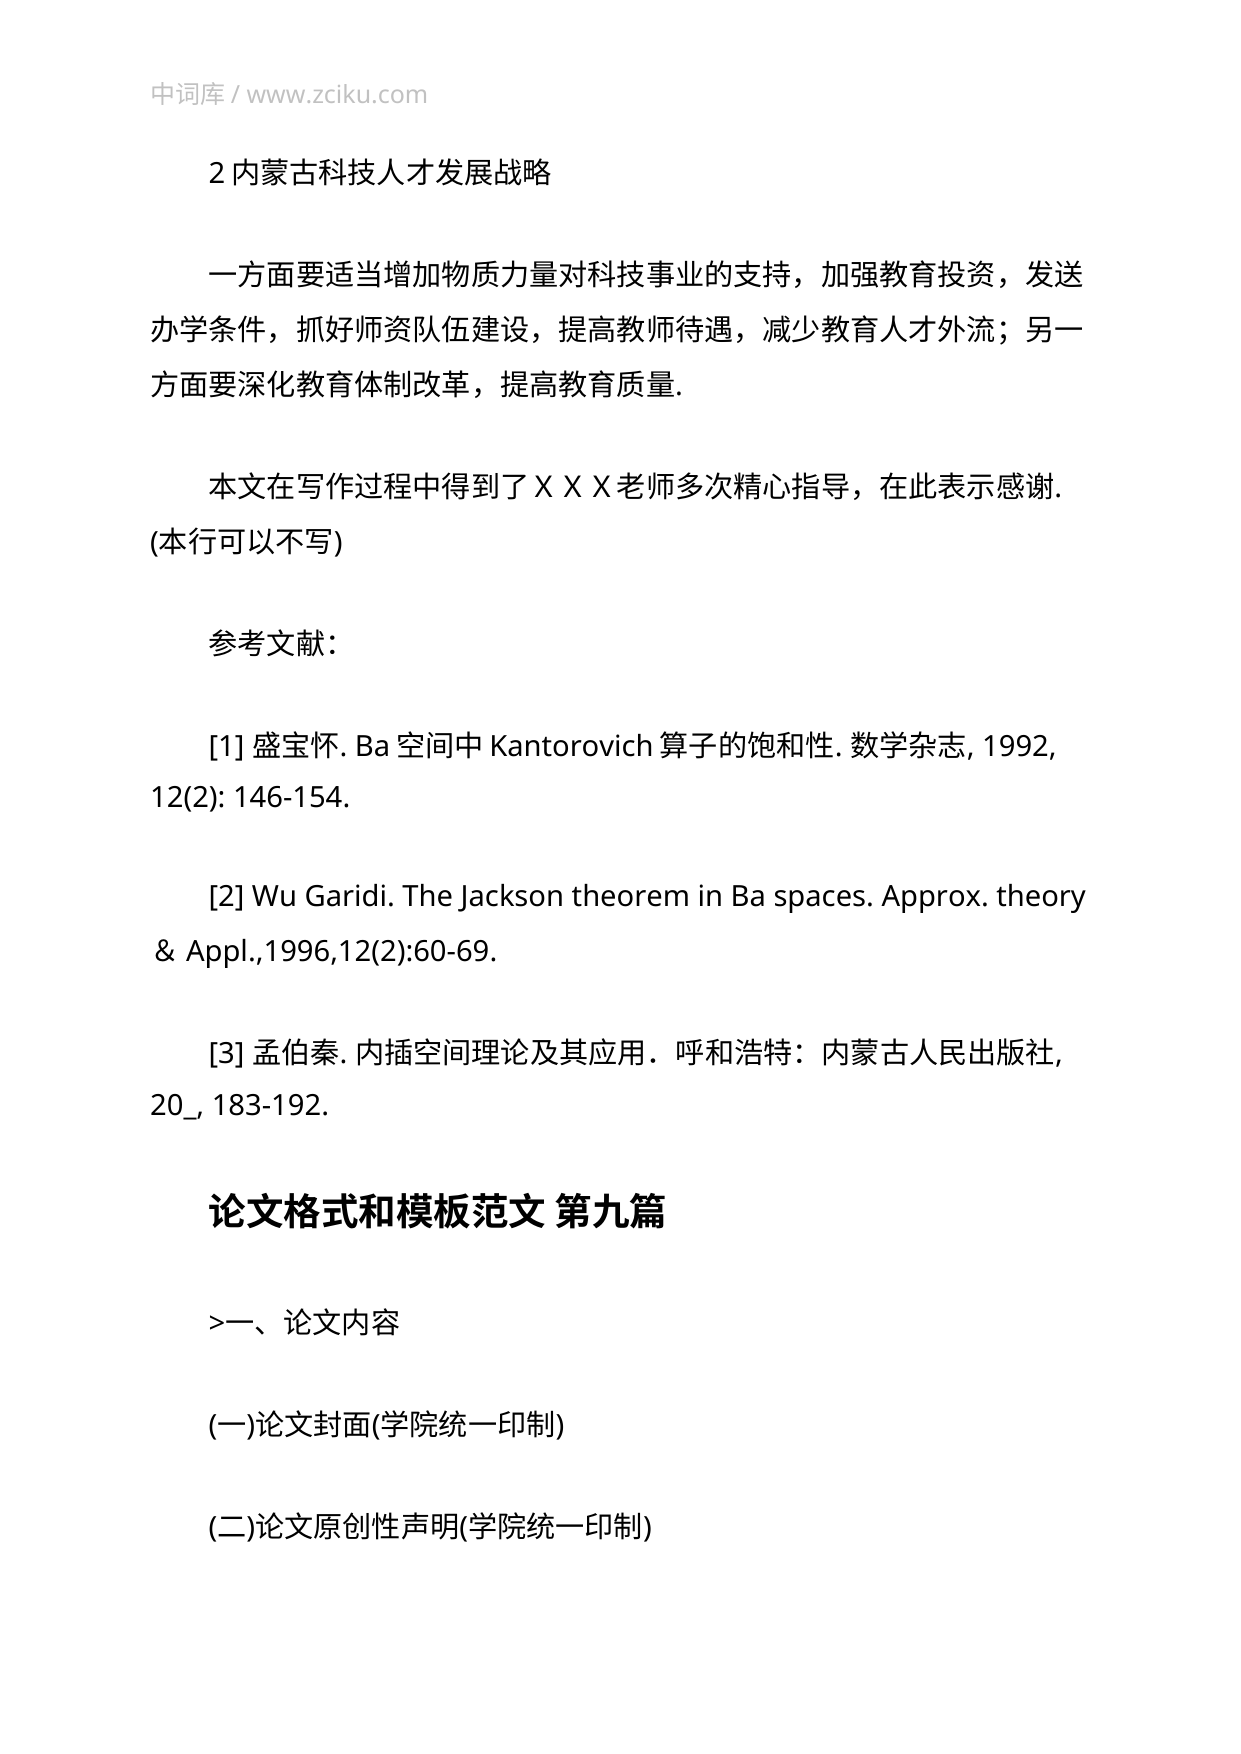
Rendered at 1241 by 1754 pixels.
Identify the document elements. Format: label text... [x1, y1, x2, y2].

text 一方面要适当增加物质力量对科技事业的支持，加强教育投资，发送办学条件，抓好师资队伍建设，提高教师待遇，减少教育人才外流；另一方面要深化教育体制改革，提高教育质量. [150, 252, 1090, 404]
text [2] Wu Garidi. The Jackson theorem in Ba spaces. Approx. theory ＆ Appl.,1996,12(2):60-69. [150, 875, 1090, 970]
text 论文格式和模板范文 第九篇 [150, 1182, 1090, 1236]
text 参考文献： [150, 621, 1090, 663]
text 本文在写作过程中得到了ＸＸＸ老师多次精心指导，在此表示感谢.(本行可以不写) [150, 464, 1090, 561]
text [3] 孟伯秦. 内插空间理论及其应用．呼和浩特：内蒙古人民出版社, 20_, 183-192. [150, 1029, 1090, 1123]
text 2内蒙古科技人才发展战略 [150, 150, 1090, 192]
text [1] 盛宝怀. Ba空间中Kantorovich算子的饱和性. 数学杂志, 1992, 12(2): 146-154. [150, 722, 1090, 816]
text >一、论文内容 [150, 1299, 1090, 1342]
text (二)论文原创性声明(学院统一印制) [150, 1503, 1090, 1546]
text (一)论文封面(学院统一印制) [150, 1402, 1090, 1444]
